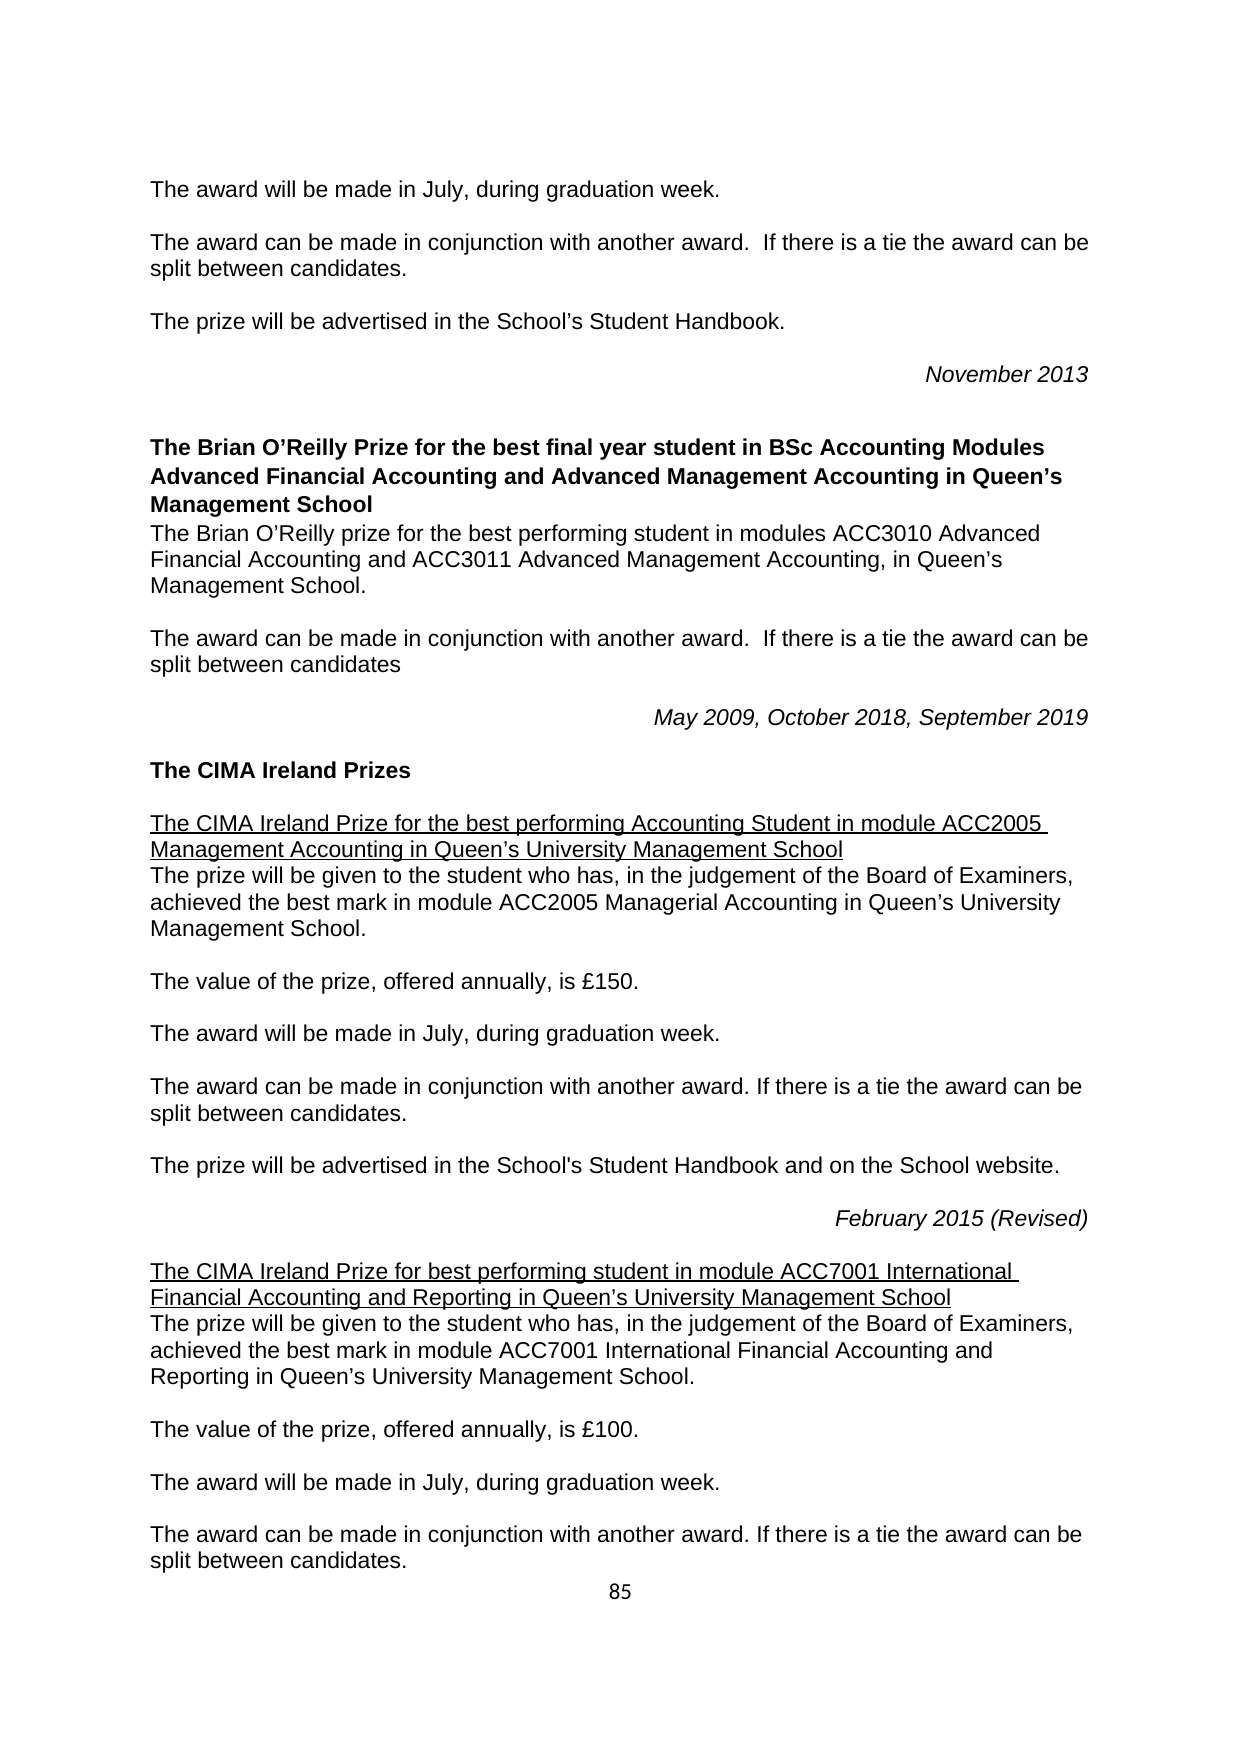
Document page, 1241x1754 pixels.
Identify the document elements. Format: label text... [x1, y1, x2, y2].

text The award can be made in conjunction with another award. If there is a tie the award can be split between candidates [150, 625, 1090, 678]
text The value of the prize, offered annually, is £100. [150, 1416, 1090, 1442]
text The award will be made in July, during graduation week. [150, 176, 1090, 203]
subtitle The CIMA Ireland Prize for the best performing Accounting Student in module ACC2005 Management Accounting in Queen’s University Management School [150, 809, 1090, 862]
text The prize will be advertised in the School's Student Handbook and on the School website. [150, 1152, 1090, 1178]
text The value of the prize, offered annually, is £150. [150, 968, 1090, 994]
text February 2015 (Revised) [150, 1205, 1090, 1231]
text The award will be made in July, during graduation week. [150, 1468, 1090, 1495]
subtitle The CIMA Ireland Prizes [150, 757, 1090, 783]
text The Brian O’Reilly prize for the best performing student in modules ACC3010 Advanced Financial Accounting and ACC3011 Advanced Management Accounting, in Queen’s Management School. [150, 520, 1090, 599]
text The prize will be given to the student who has, in the judgement of the Board of Examiners, achieved the best mark in module ACC7001 International Financial Accounting and Reporting in Queen’s University Management School. [150, 1310, 1090, 1389]
subtitle The Brian O’Reilly Prize for the best final year student in BSc Accounting Modules Advanced Financial Accounting and Advanced Management Accounting in Queen’s Management School [150, 434, 1090, 518]
text May 2009, October 2018, September 2019 [150, 704, 1090, 731]
text The prize will be advertised in the School’s Student Handbook. [150, 308, 1090, 334]
text The prize will be given to the student who has, in the judgement of the Board of Examiners, achieved the best mark in module ACC2005 Managerial Accounting in Queen’s University Management School. [150, 862, 1090, 941]
text The award can be made in conjunction with another award. If there is a tie the award can be split between candidates. [150, 1073, 1090, 1126]
subtitle The CIMA Ireland Prize for best performing student in module ACC7001 International Financial Accounting and Reporting in Queen’s University Management School [150, 1258, 1090, 1310]
text The award can be made in conjunction with another award. If there is a tie the award can be split between candidates. [150, 1521, 1090, 1574]
text The award can be made in conjunction with another award. If there is a tie the award can be split between candidates. [150, 229, 1090, 282]
text The award will be made in July, during graduation week. [150, 1020, 1090, 1047]
text November 2013 [150, 361, 1090, 387]
